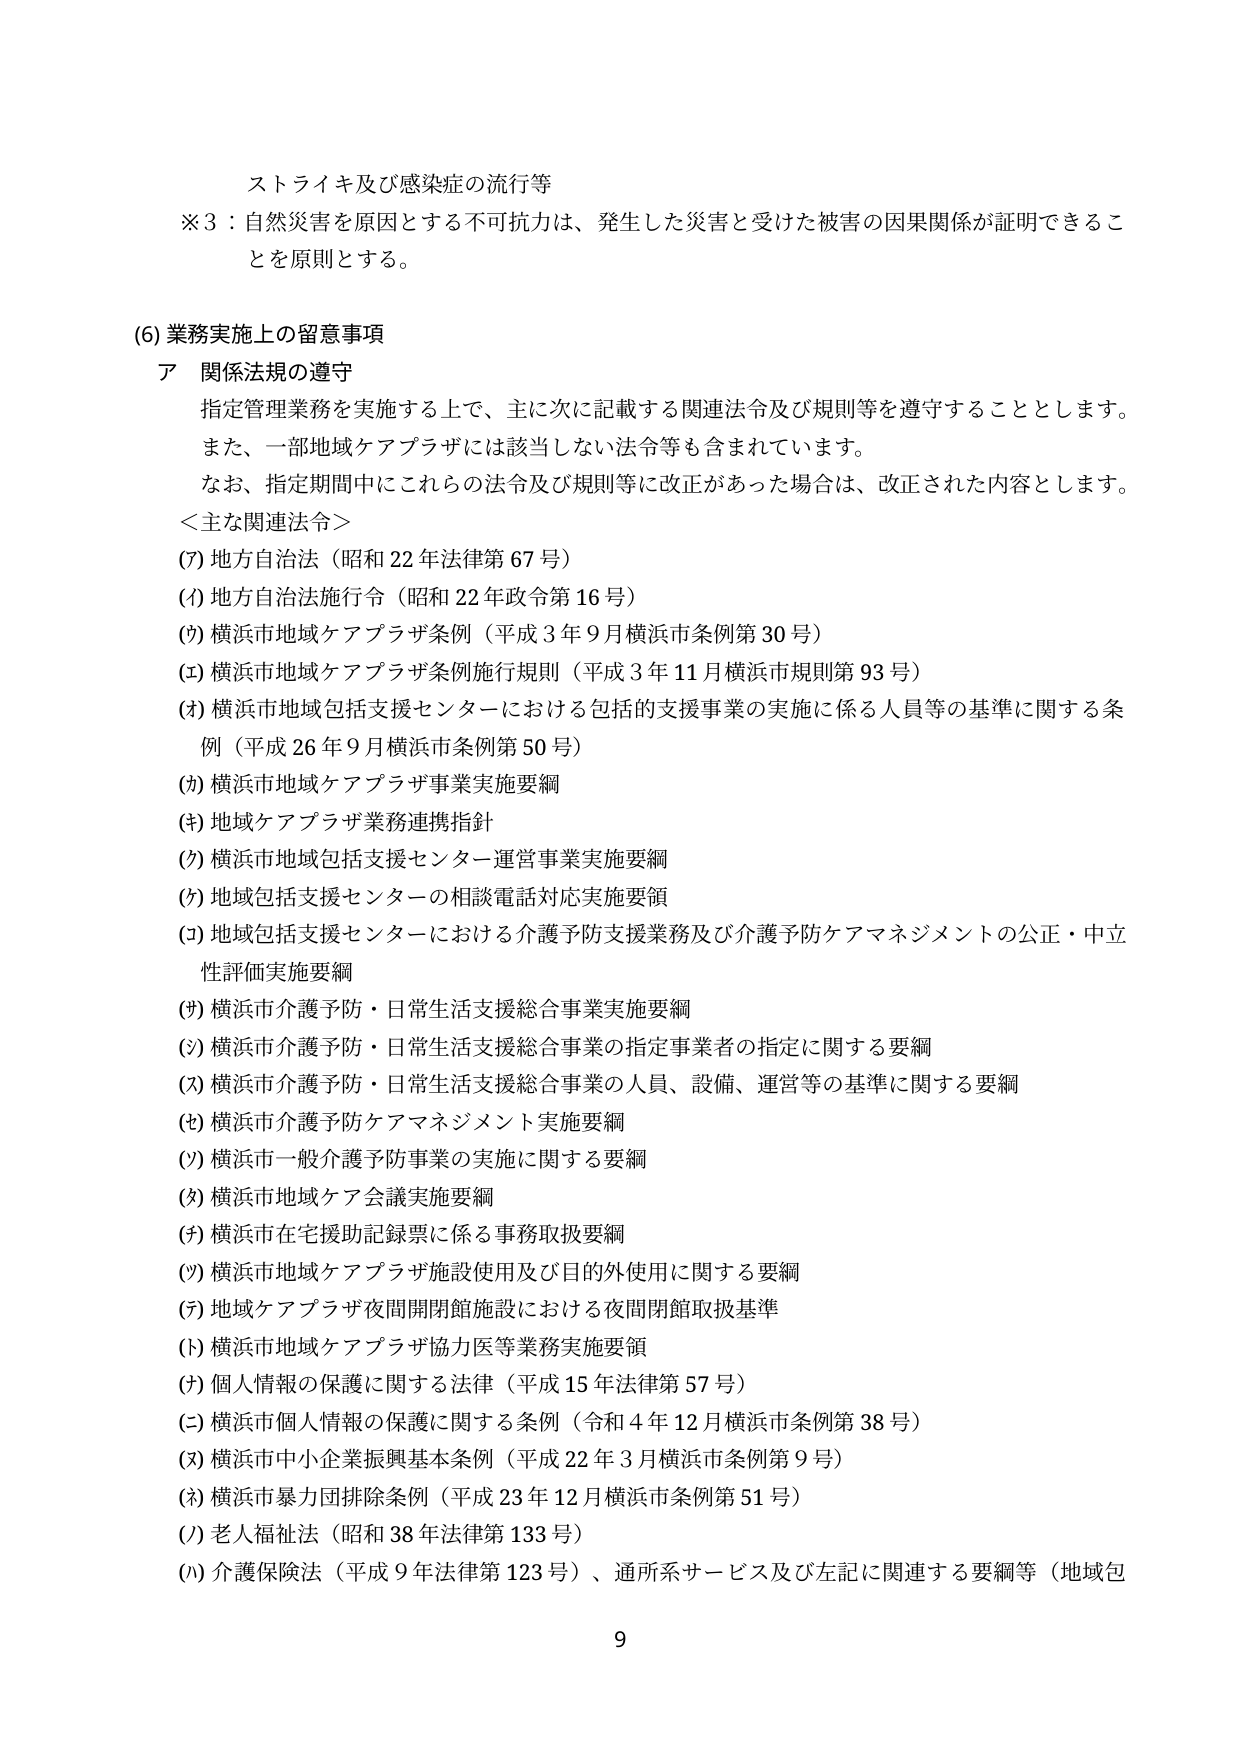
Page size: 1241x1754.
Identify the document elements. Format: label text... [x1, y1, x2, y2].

text (ﾆ) 横浜市個人情報の保護に関する条例（令和４年12月横浜市条例第38号） [178, 1402, 1128, 1439]
text (ｸ) 横浜市地域包括支援センター運営事業実施要綱 [178, 839, 1128, 877]
text 指定管理業務を実施する上で、主に次に記載する関連法令及び規則等を遵守することとします。 [178, 389, 1128, 427]
text (6) 業務実施上の留意事項 [112, 314, 1128, 352]
text (ｽ) 横浜市介護予防・日常生活支援総合事業の人員、設備、運営等の基準に関する要綱 [178, 1064, 1128, 1102]
text (ｾ) 横浜市介護予防ケアマネジメント実施要綱 [178, 1102, 1128, 1139]
text (ﾁ) 横浜市在宅援助記録票に係る事務取扱要綱 [178, 1214, 1128, 1252]
text (ﾉ) 老人福祉法（昭和38年法律第133号） [178, 1514, 1128, 1552]
text ※３：自然災害を原因とする不可抗力は、発生した災害と受けた被害の因果関係が証明できることを原則とする。 [181, 202, 1128, 277]
text (ｻ) 横浜市介護予防・日常生活支援総合事業実施要綱 [178, 989, 1128, 1027]
text (ｱ) 地方自治法（昭和22年法律第67号） [112, 539, 1128, 577]
text (ｼ) 横浜市介護予防・日常生活支援総合事業の指定事業者の指定に関する要綱 [178, 1027, 1128, 1064]
text なお、指定期間中にこれらの法令及び規則等に改正があった場合は、改正された内容とします。 [178, 464, 1128, 502]
text (ｵ) 横浜市地域包括支援センターにおける包括的支援事業の実施に係る人員等の基準に関する条例（平成26年９月横浜市条例第50号） [178, 689, 1128, 764]
text (ｲ) 地方自治法施行令（昭和22年政令第16号） [112, 577, 1128, 614]
text ＜主な関連法令＞ [112, 502, 1128, 539]
text (ｷ) 地域ケアプラザ業務連携指針 [178, 802, 1128, 839]
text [181, 164, 1128, 202]
text (ﾄ) 横浜市地域ケアプラザ協力医等業務実施要領 [178, 1327, 1128, 1364]
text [178, 1552, 1128, 1589]
text (ｳ) 横浜市地域ケアプラザ条例（平成３年９月横浜市条例第30号） [112, 614, 1128, 652]
text (ﾂ) 横浜市地域ケアプラザ施設使用及び目的外使用に関する要綱 [178, 1252, 1128, 1289]
text (ｹ) 地域包括支援センターの相談電話対応実施要領 [178, 877, 1128, 914]
text (ｶ) 横浜市地域ケアプラザ事業実施要綱 [178, 764, 1128, 802]
text (ｺ) 地域包括支援センターにおける介護予防支援業務及び介護予防ケアマネジメントの公正・中立性評価実施要綱 [178, 914, 1128, 989]
text また、一部地域ケアプラザには該当しない法令等も含まれています。 [178, 427, 1128, 464]
text (ｿ) 横浜市一般介護予防事業の実施に関する要綱 [178, 1139, 1128, 1177]
text (ﾈ) 横浜市暴力団排除条例（平成23年12月横浜市条例第51号） [178, 1477, 1128, 1514]
text (ﾀ) 横浜市地域ケア会議実施要綱 [178, 1177, 1128, 1214]
text (ﾇ) 横浜市中小企業振興基本条例（平成22年３月横浜市条例第９号） [178, 1439, 1128, 1477]
text (ﾅ) 個人情報の保護に関する法律（平成15年法律第57号） [178, 1364, 1128, 1402]
text (ﾃ) 地域ケアプラザ夜間開閉館施設における夜間閉館取扱基準 [178, 1289, 1128, 1327]
text ア 関係法規の遵守 [112, 352, 1128, 389]
text (ｴ) 横浜市地域ケアプラザ条例施行規則（平成３年11月横浜市規則第93号） [112, 652, 1128, 689]
